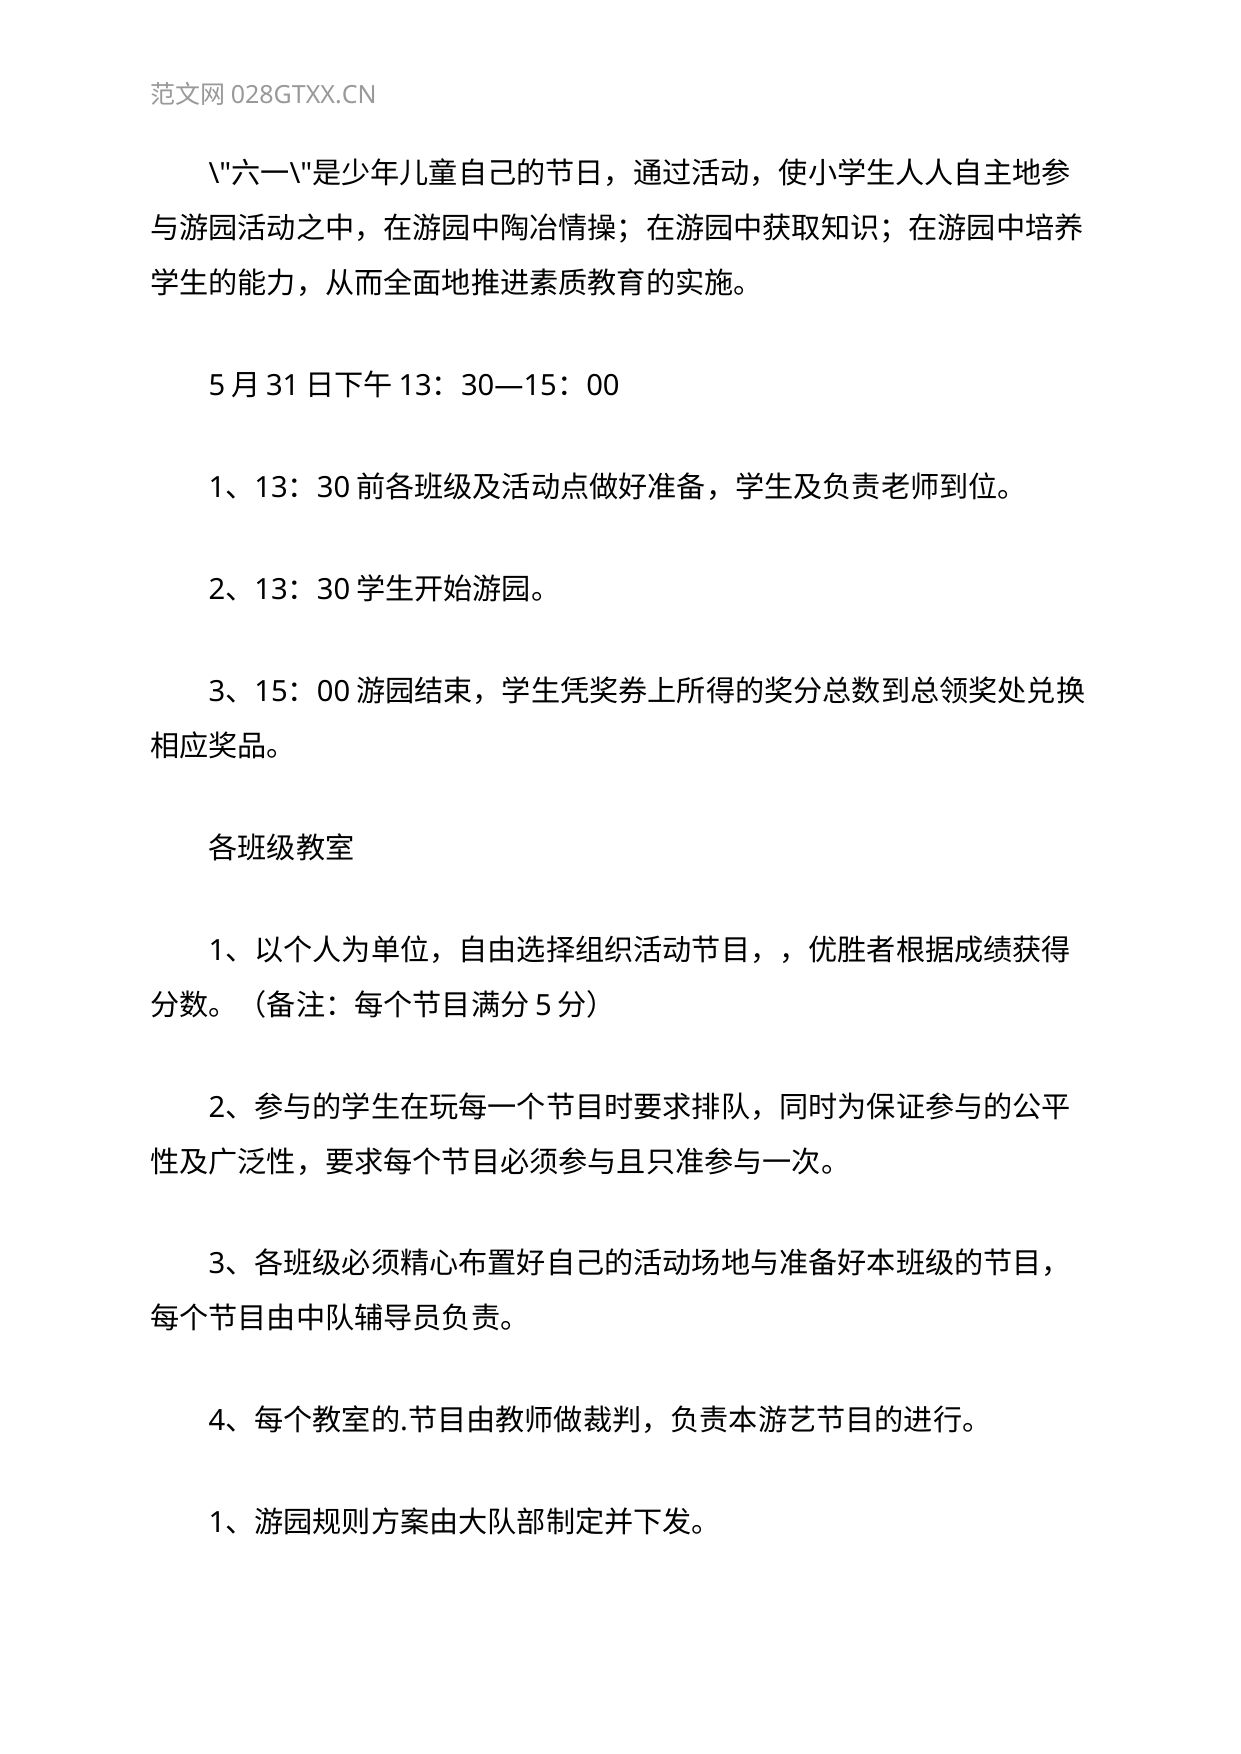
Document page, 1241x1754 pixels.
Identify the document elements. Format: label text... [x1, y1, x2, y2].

text 2、13：30学生开始游园。 [150, 566, 1090, 608]
text 3、各班级必须精心布置好自己的活动场地与准备好本班级的节目，每个节目由中队辅导员负责。 [150, 1240, 1090, 1337]
text 各班级教室 [150, 824, 1090, 867]
text 4、每个教室的.节目由教师做裁判，负责本游艺节目的进行。 [150, 1397, 1090, 1439]
text 1、13：30前各班级及活动点做好准备，学生及负责老师到位。 [150, 464, 1090, 506]
text 1、游园规则方案由大队部制定并下发。 [150, 1499, 1090, 1541]
text 2、参与的学生在玩每一个节目时要求排队，同时为保证参与的公平性及广泛性，要求每个节目必须参与且只准参与一次。 [150, 1083, 1090, 1180]
text 5月31日下午13：30—15：00 [150, 362, 1090, 404]
text \"六一\"是少年儿童自己的节日，通过活动，使小学生人人自主地参与游园活动之中，在游园中陶冶情操；在游园中获取知识；在游园中培养学生的能力，从而全面地推进素质教育的实施。 [150, 150, 1090, 302]
text 1、以个人为单位，自由选择组织活动节目，，优胜者根据成绩获得分数。（备注：每个节目满分5分） [150, 926, 1090, 1023]
text 3、15：00游园结束，学生凭奖券上所得的奖分总数到总领奖处兑换相应奖品。 [150, 668, 1090, 765]
